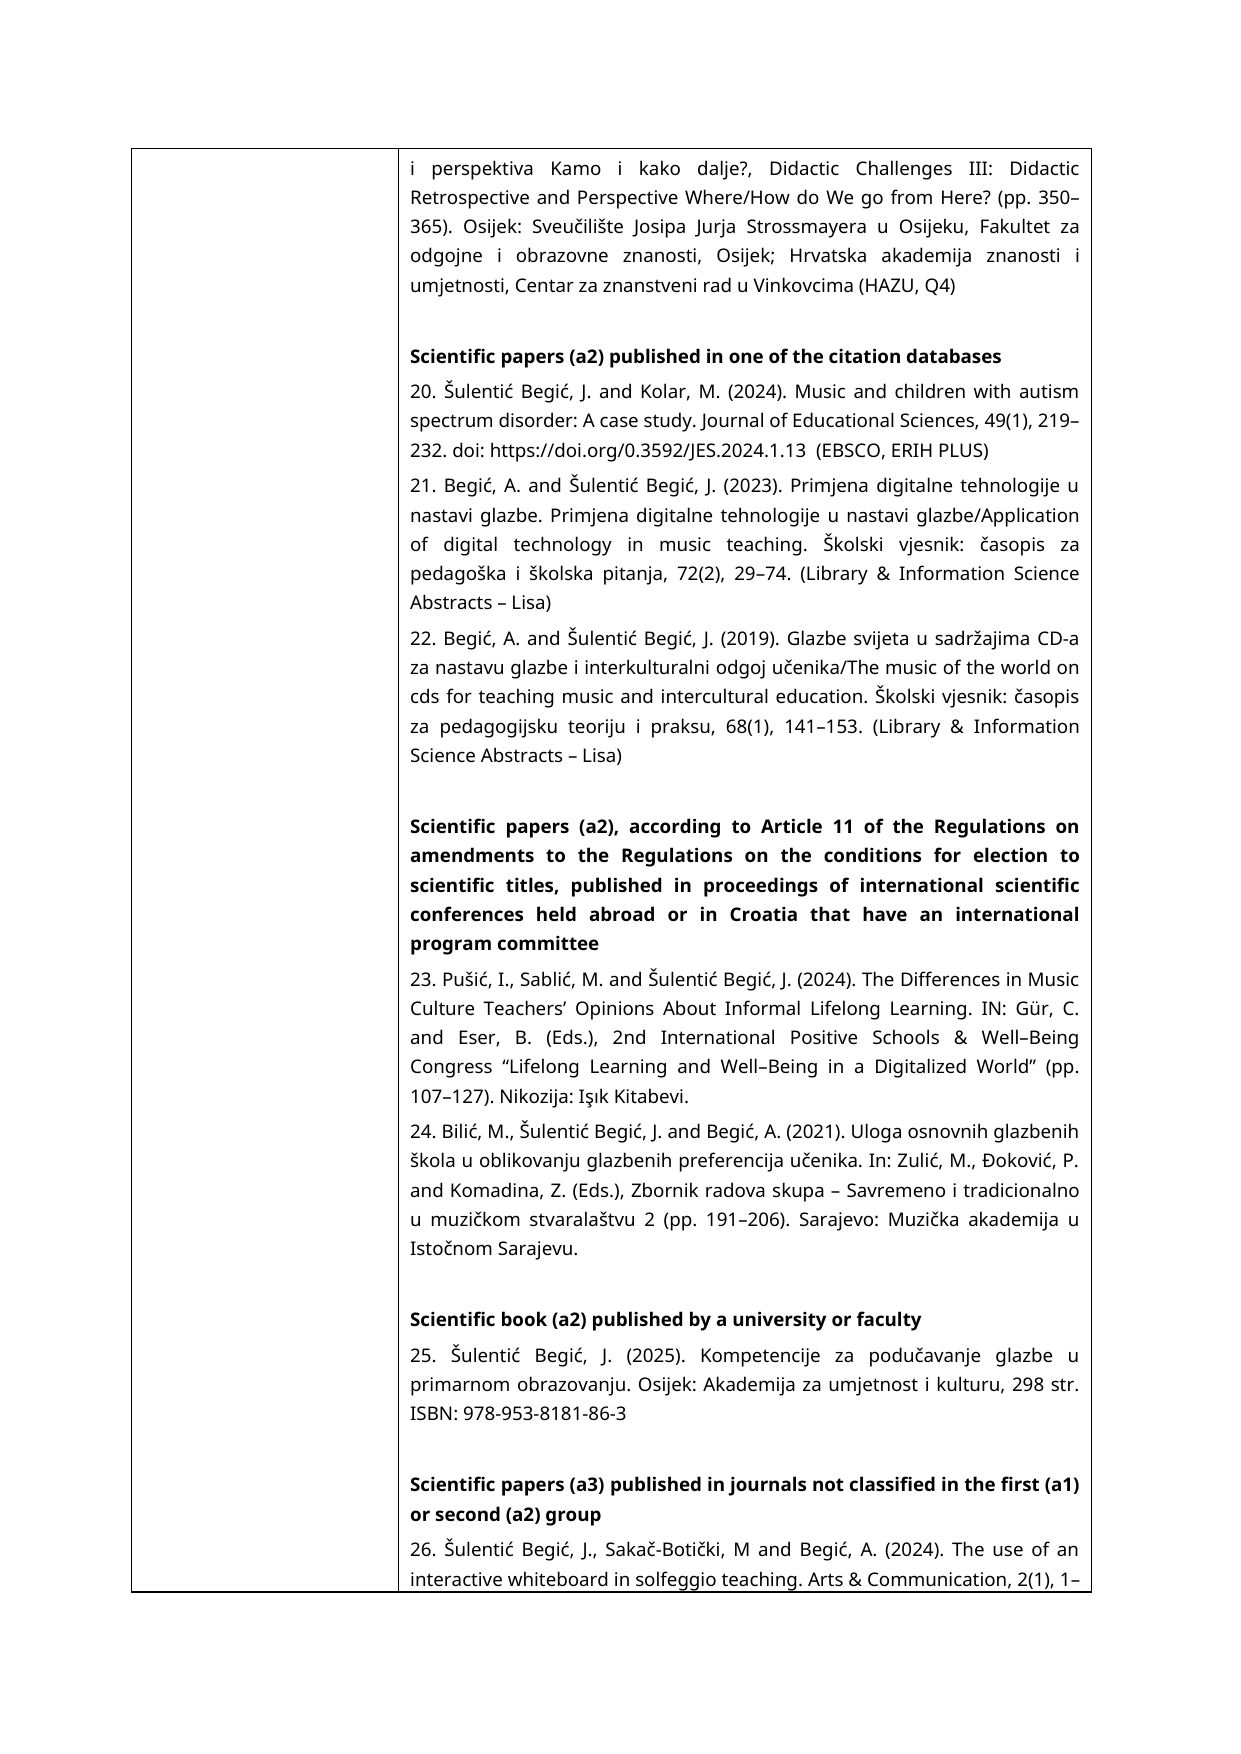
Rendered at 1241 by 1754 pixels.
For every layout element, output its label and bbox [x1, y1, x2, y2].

table_cell [132, 149, 398, 1591]
table_cell [399, 149, 1091, 1591]
